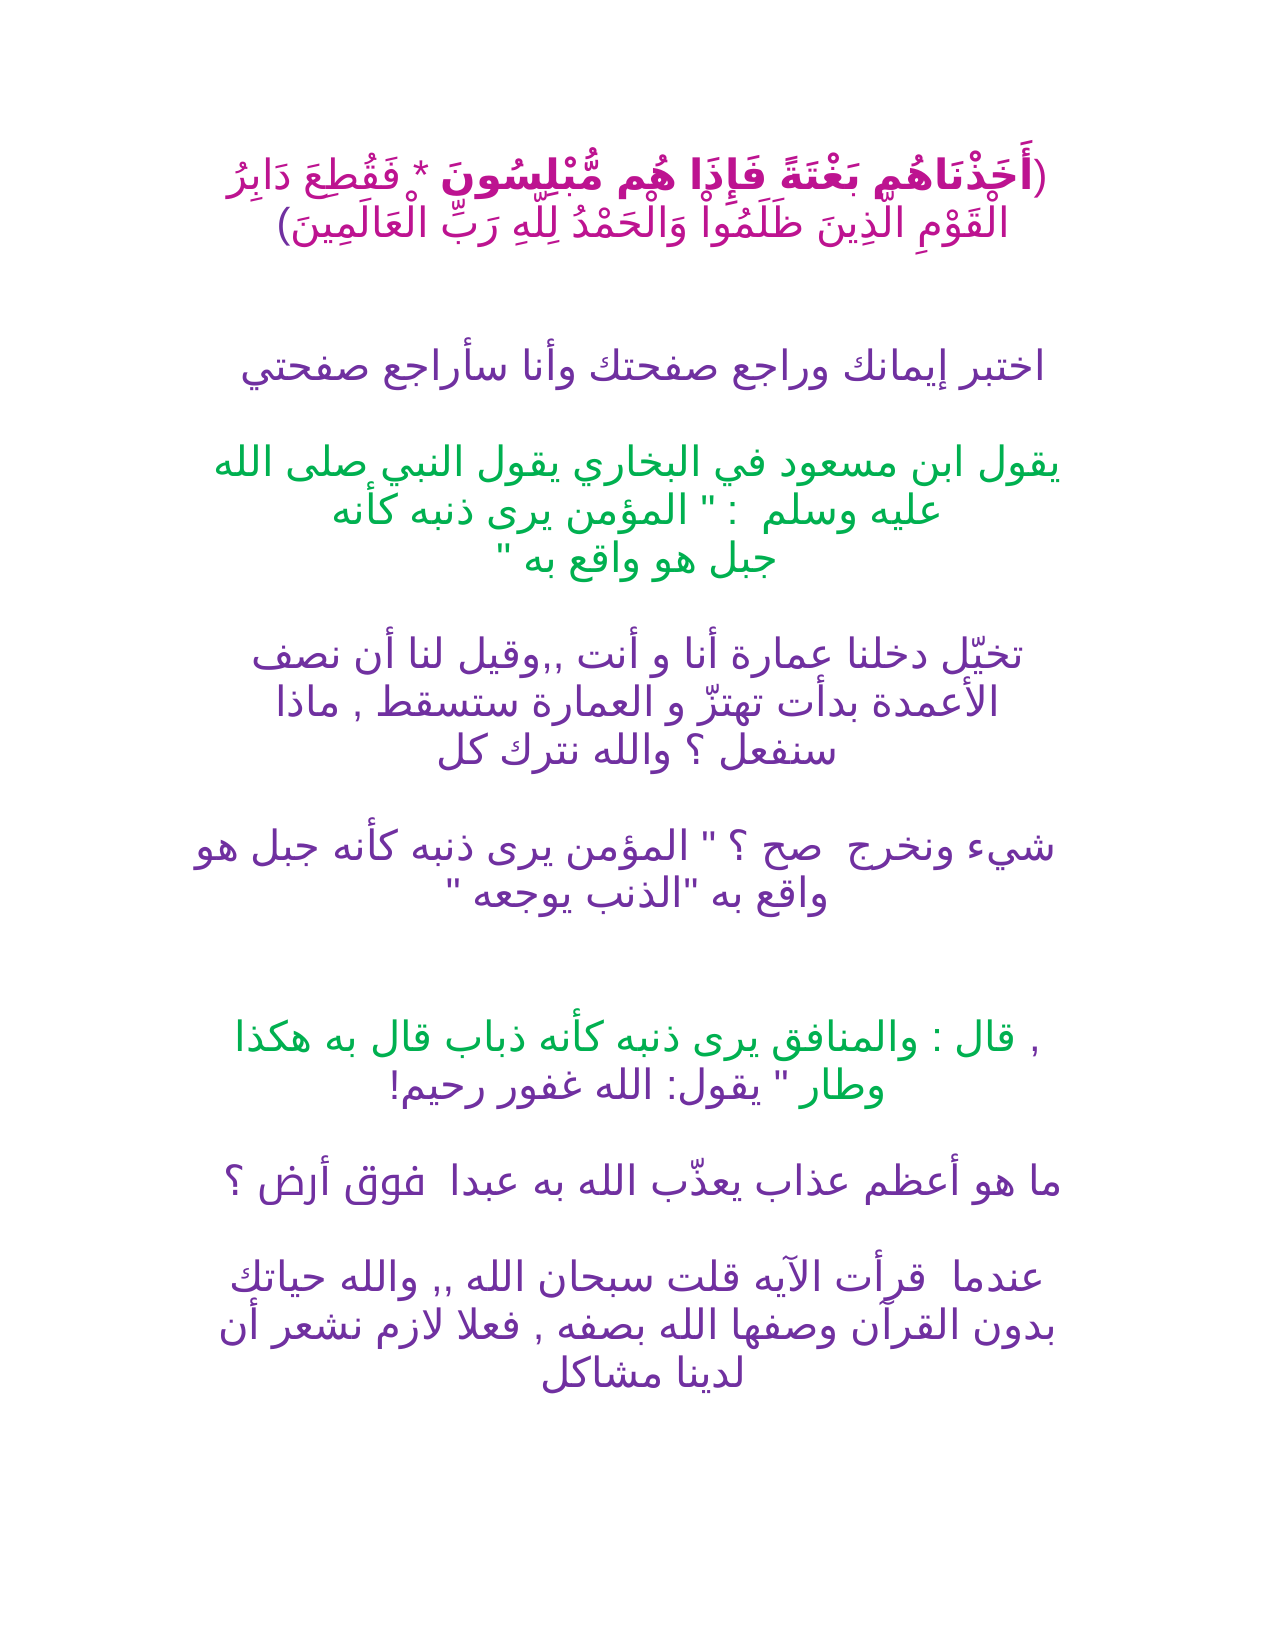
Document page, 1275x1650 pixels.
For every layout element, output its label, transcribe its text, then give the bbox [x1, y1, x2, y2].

text تخيّل دخلنا عمارة أنا و أنت ,,وقيل لنا أن نصف الأعمدة بدأت تهتزّ و العمارة ستسقط , ماذا سنفعل ؟ والله نترك كل [187, 629, 1087, 773]
text ما هو أعظم عذاب يعذّب الله به عبدا فوق أرض ؟ [187, 1156, 1087, 1204]
text عندما قرأت الآيه قلت سبحان الله ,, والله حياتك بدون القرآن وصفها الله بصفه , فعلا لازم نشعر أن لدينا مشاكل [187, 1252, 1087, 1396]
text , قال : والمنافق يرى ذنبه كأنه ذباب قال به هكذا وطار " يقول: الله غفور رحيم! [187, 1012, 1087, 1108]
text يقول ابن مسعود في البخاري يقول النبي صلى الله عليه وسلم : " المؤمن يرى ذنبه كأنه جبل هو واقع به " [187, 437, 1087, 581]
text اختبر إيمانك وراجع صفحتك وأنا سأراجع صفحتي [187, 342, 1087, 389]
text شيء ونخرج صح ؟ " المؤمن يرى ذنبه كأنه جبل هو واقع به "الذنب يوجعه " [187, 821, 1087, 917]
text (أَخَذْنَاهُم بَغْتَةً فَإِذَا هُم مُّبْلِسُونَ * فَقُطِعَ دَابِرُ الْقَوْمِ الَّذِينَ ظَلَمُواْ وَالْحَمْدُ لِلّهِ رَبِّ الْعَالَمِينَ) [187, 150, 1087, 246]
